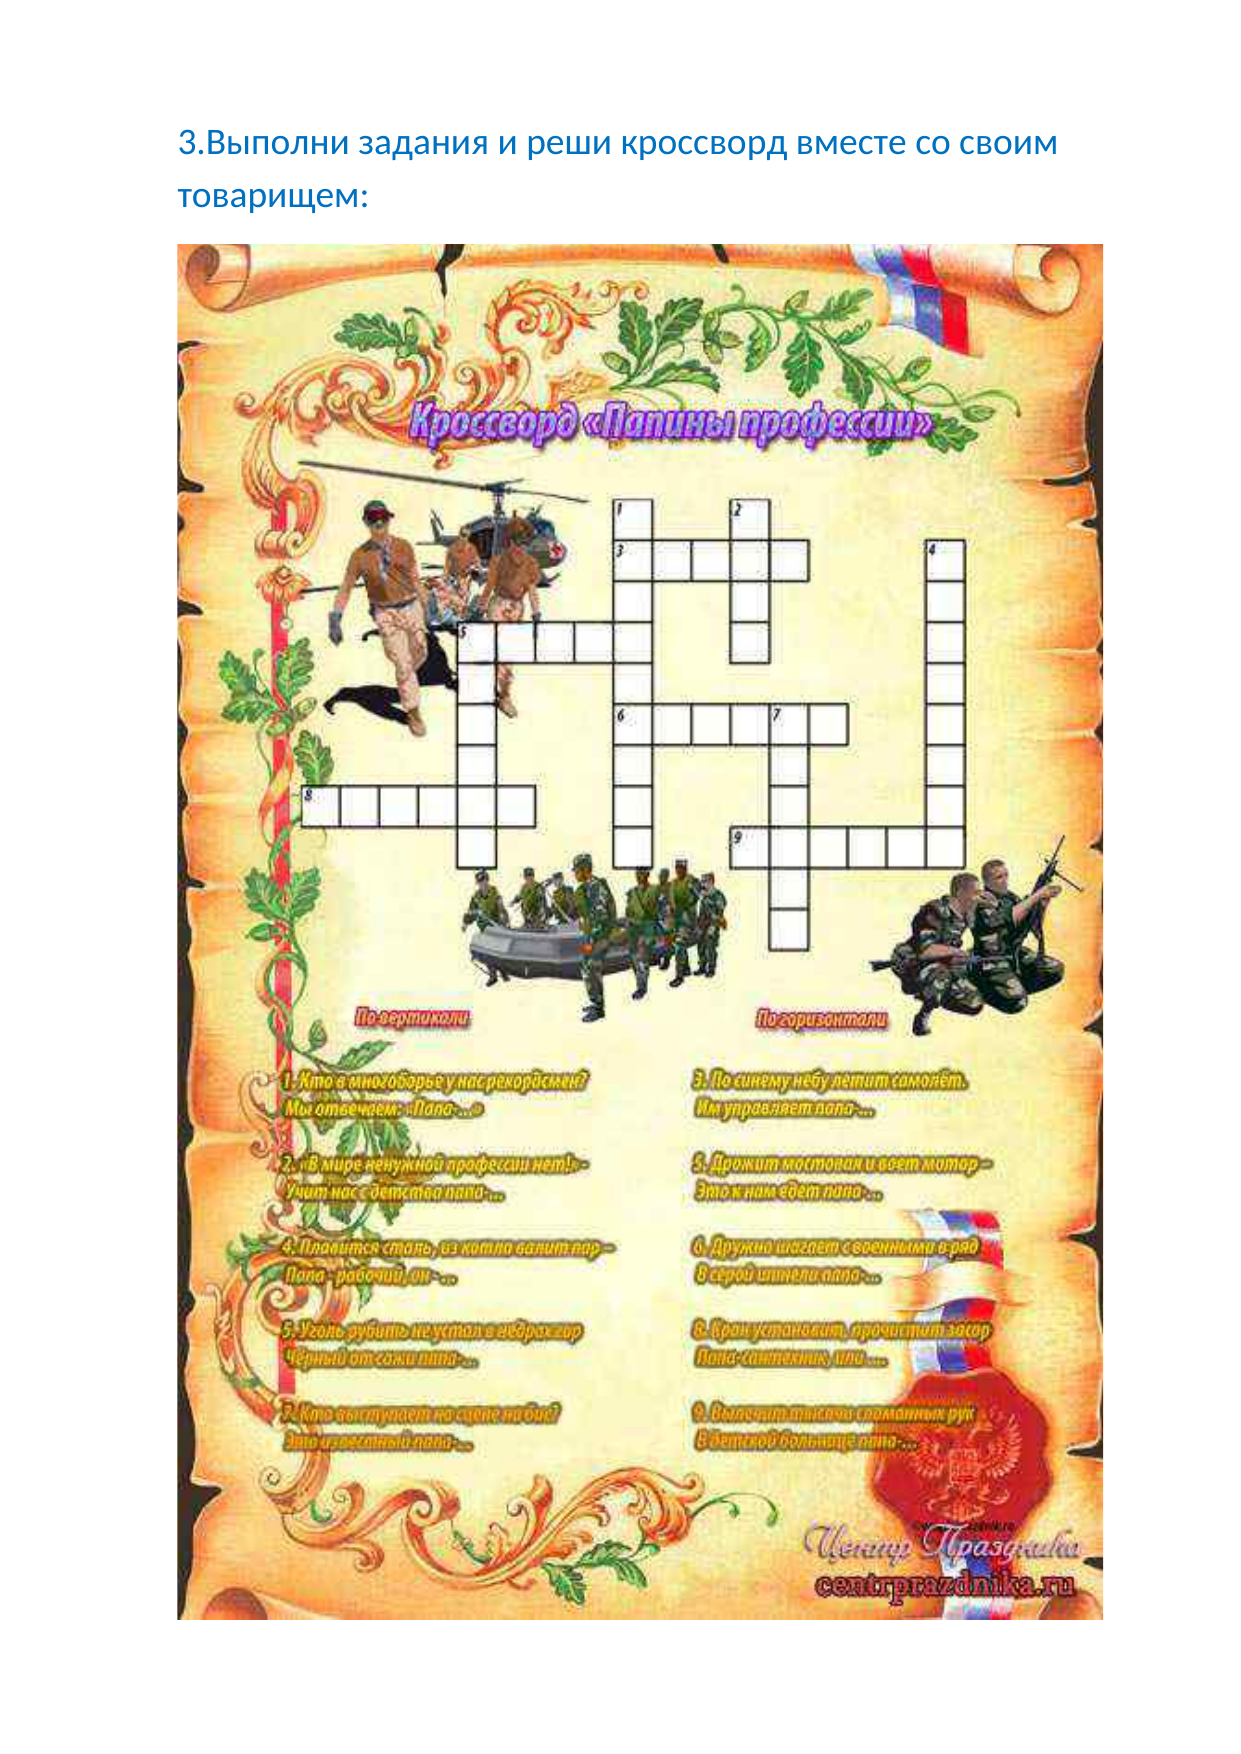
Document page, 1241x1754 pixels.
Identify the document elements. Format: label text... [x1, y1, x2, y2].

text 3.Выполни задания и реши кроссворд вместе со своим товарищем: [177, 118, 1152, 217]
picture [177, 244, 1104, 1620]
